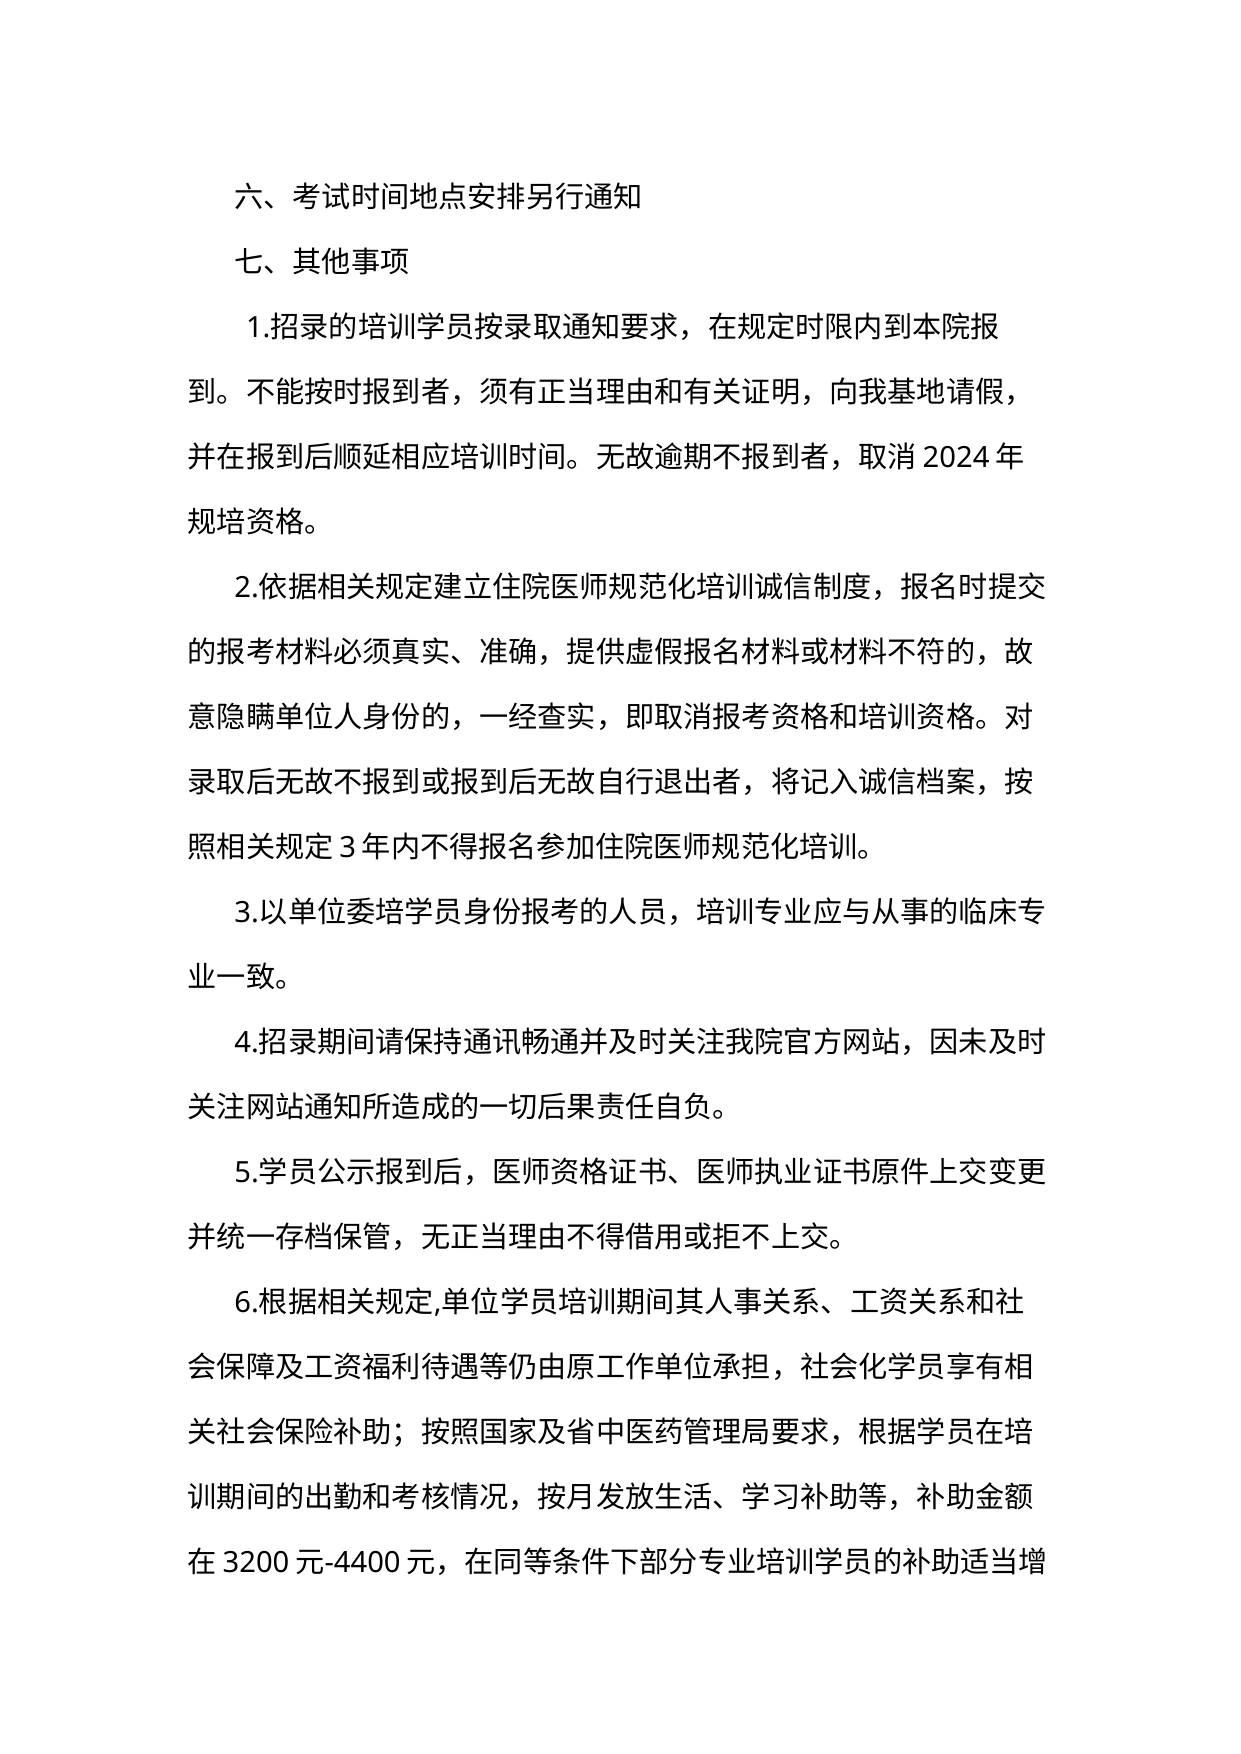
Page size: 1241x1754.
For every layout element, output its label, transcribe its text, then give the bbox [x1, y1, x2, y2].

text 六、考试时间地点安排另行通知 [187, 162, 1053, 227]
text 5.学员公示报到后，医师资格证书、医师执业证书原件上交变更并统一存档保管，无正当理由不得借用或拒不上交。 [187, 1137, 1053, 1267]
text 3.以单位委培学员身份报考的人员，培训专业应与从事的临床专业一致。 [187, 877, 1053, 1007]
text 4.招录期间请保持通讯畅通并及时关注我院官方网站，因未及时关注网站通知所造成的一切后果责任自负。 [187, 1007, 1053, 1137]
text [187, 1267, 1053, 1592]
text 1.招录的培训学员按录取通知要求，在规定时限内到本院报到。不能按时报到者，须有正当理由和有关证明，向我基地请假，并在报到后顺延相应培训时间。无故逾期不报到者，取消2024年规培资格。 [187, 292, 1053, 552]
text 七、其他事项 [187, 227, 1053, 292]
text 2.依据相关规定建立住院医师规范化培训诚信制度，报名时提交的报考材料必须真实、准确，提供虚假报名材料或材料不符的，故意隐瞒单位人身份的，一经查实，即取消报考资格和培训资格。对录取后无故不报到或报到后无故自行退出者，将记入诚信档案，按照相关规定3年内不得报名参加住院医师规范化培训。 [187, 552, 1053, 877]
